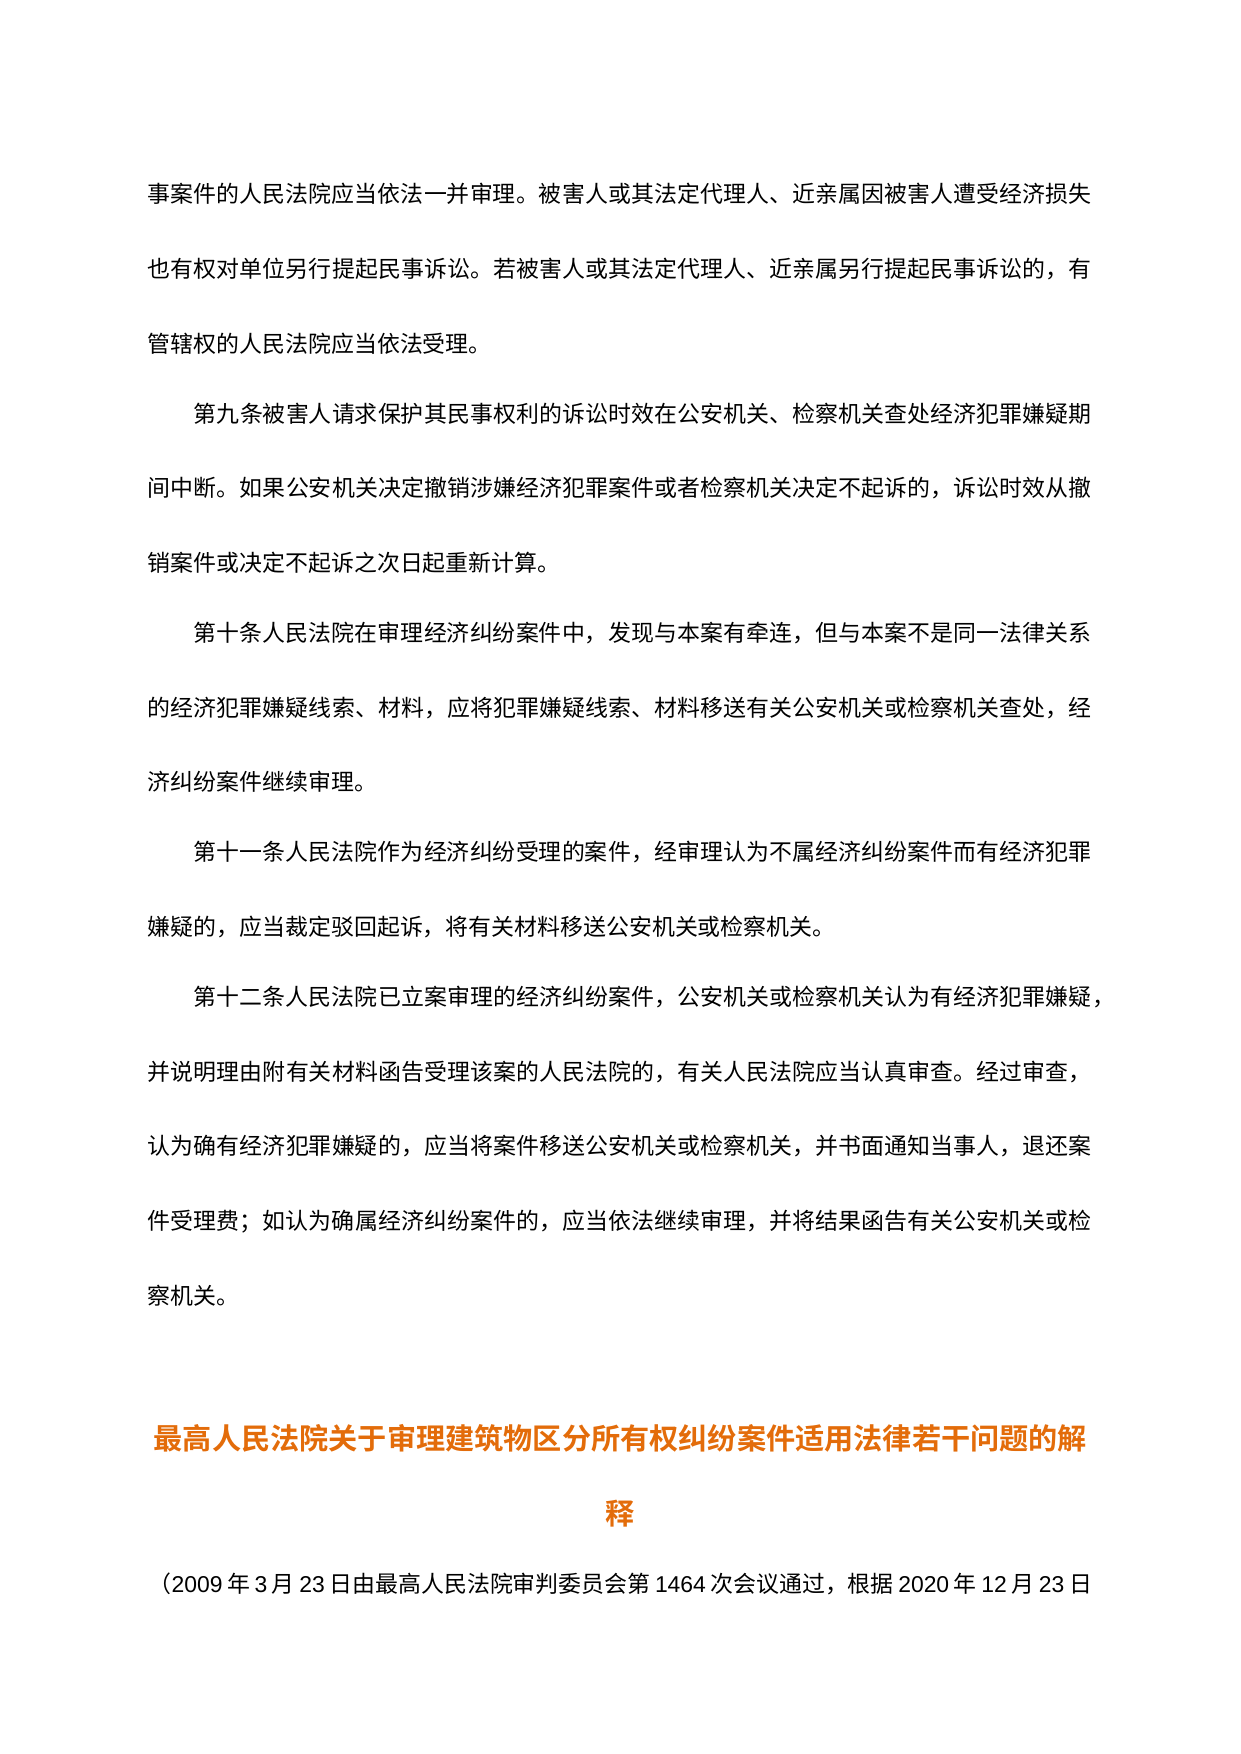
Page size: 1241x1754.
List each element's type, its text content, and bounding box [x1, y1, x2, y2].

text 最高人民法院关于审理建筑物区分所有权纠纷案件适用法律若干问题的解释 [148, 1404, 1092, 1544]
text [148, 1550, 1092, 1615]
text 第十二条人民法院已立案审理的经济纠纷案件，公安机关或检察机关认为有经济犯罪嫌疑，并说明理由附有关材料函告受理该案的人民法院的，有关人民法院应当认真审查。经过审查，认为确有经济犯罪嫌疑的，应当将案件移送公安机关或检察机关，并书面通知当事人，退还案件受理费；如认为确属经济纠纷案件的，应当依法继续审理，并将结果函告有关公安机关或检察机关。 [148, 963, 1092, 1327]
text 第十一条人民法院作为经济纠纷受理的案件，经审理认为不属经济纠纷案件而有经济犯罪嫌疑的，应当裁定驳回起诉，将有关材料移送公安机关或检察机关。 [148, 818, 1092, 958]
text 第十条人民法院在审理经济纠纷案件中，发现与本案有牵连，但与本案不是同一法律关系的经济犯罪嫌疑线索、材料，应将犯罪嫌疑线索、材料移送有关公安机关或检察机关查处，经济纠纷案件继续审理。 [148, 599, 1092, 813]
text 第九条被害人请求保护其民事权利的诉讼时效在公安机关、检察机关查处经济犯罪嫌疑期间中断。如果公安机关决定撤销涉嫌经济犯罪案件或者检察机关决定不起诉的，诉讼时效从撤销案件或决定不起诉之次日起重新计算。 [148, 380, 1092, 594]
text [148, 161, 1092, 375]
